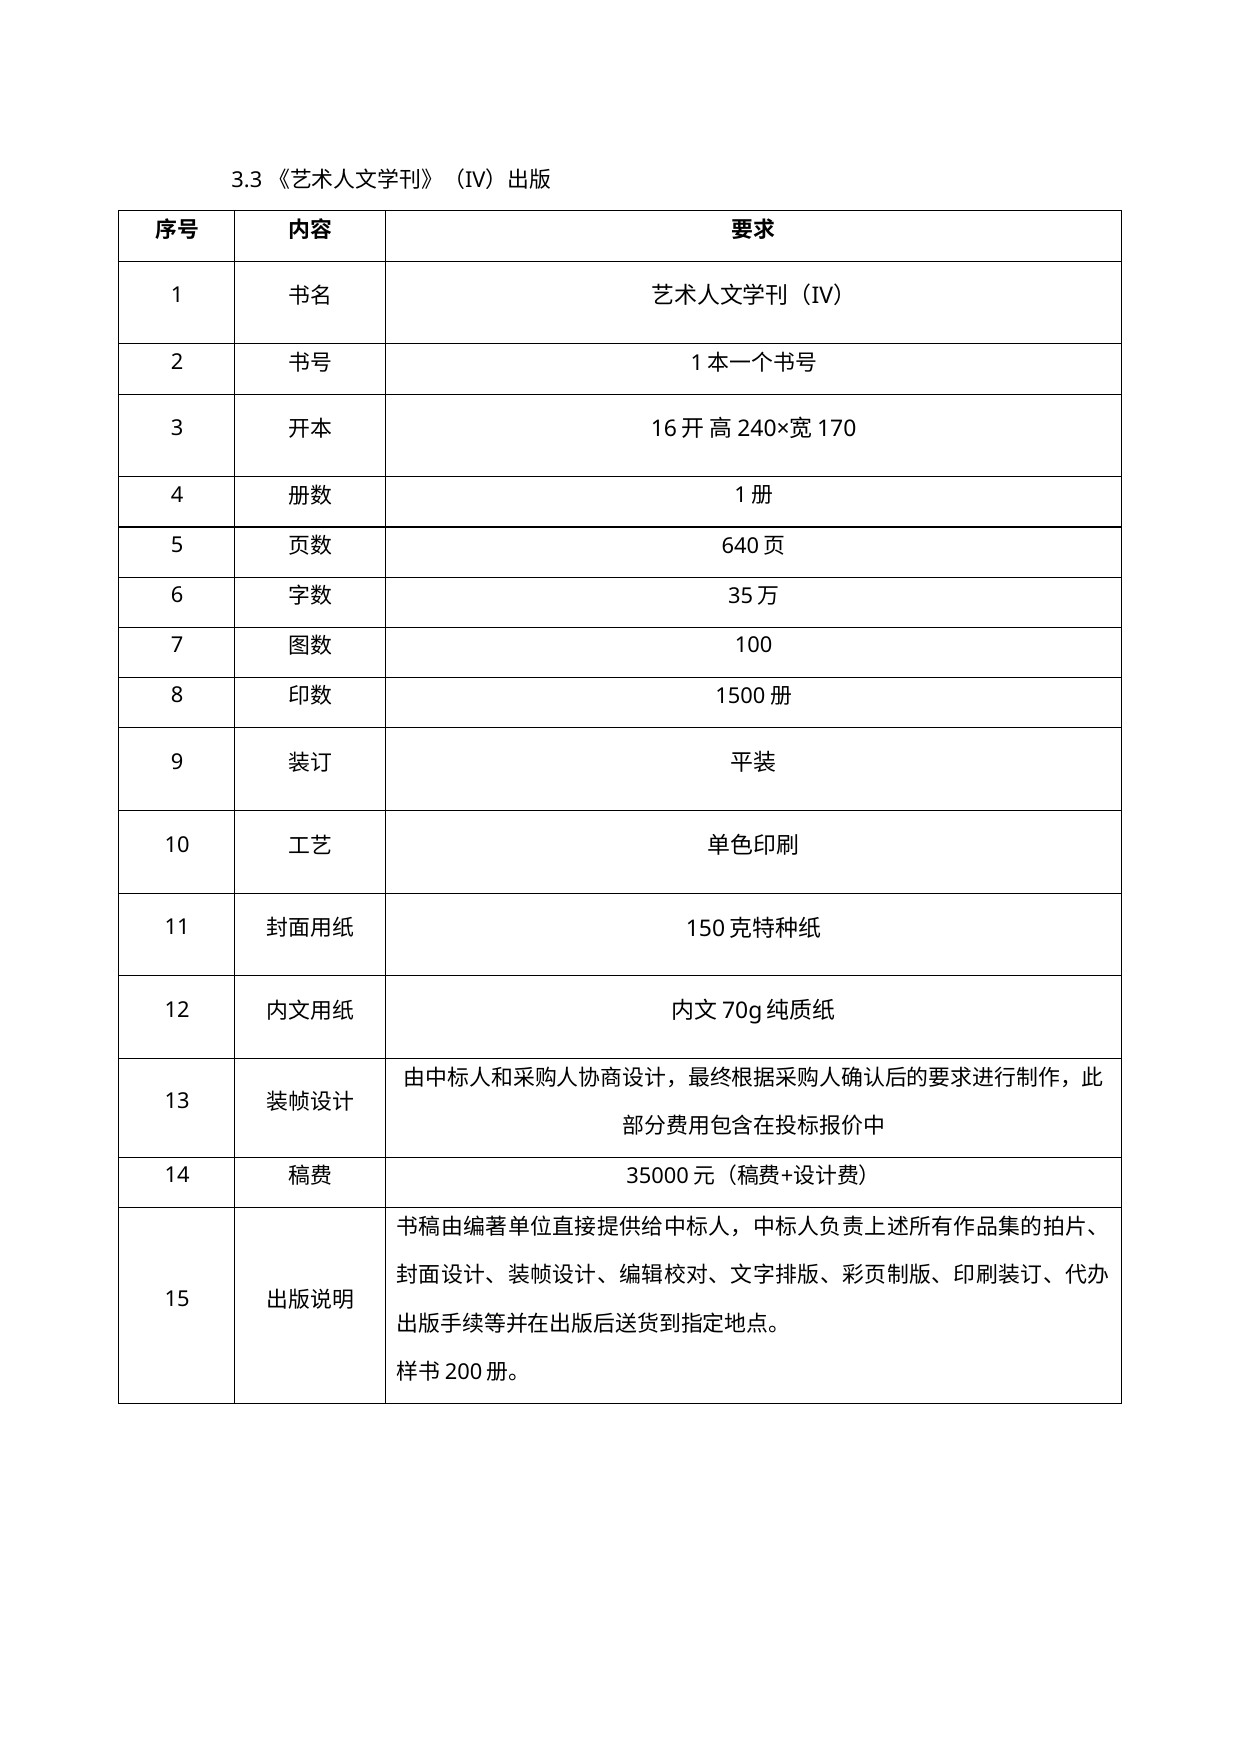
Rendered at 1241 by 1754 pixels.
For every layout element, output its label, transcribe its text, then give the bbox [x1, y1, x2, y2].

table_cell 内文用纸 [235, 976, 385, 1058]
table_cell 3 [119, 395, 234, 476]
table_cell 内文70g纯质纸 [386, 976, 1121, 1058]
table_cell 12 [119, 976, 234, 1058]
table_cell 书号 [235, 344, 385, 393]
table_cell 稿费 [235, 1158, 385, 1207]
table_cell 1册 [386, 477, 1121, 526]
table_cell 图数 [235, 628, 385, 677]
table_cell 艺术人文学刊（IV） [386, 262, 1121, 343]
table_cell 2 [119, 344, 234, 393]
table_cell 11 [119, 894, 234, 975]
table_cell 封面用纸 [235, 894, 385, 975]
table_cell 5 [119, 528, 234, 577]
table_cell 平装 [386, 728, 1121, 810]
table_header 序号 [119, 211, 234, 261]
table_cell 册数 [235, 477, 385, 526]
table_cell 13 [119, 1059, 234, 1157]
table_cell 书名 [235, 262, 385, 343]
table_header 内容 [235, 211, 385, 261]
table_cell 印数 [235, 678, 385, 727]
table_cell 工艺 [235, 811, 385, 893]
table_cell 开本 [235, 395, 385, 476]
table_cell 装订 [235, 728, 385, 810]
table_cell 16开 高240×宽170 [386, 395, 1121, 476]
table_cell 14 [119, 1158, 234, 1207]
table_cell 10 [119, 811, 234, 893]
table_cell 35000元（稿费+设计费） [386, 1158, 1121, 1207]
table_cell 字数 [235, 578, 385, 627]
table_cell 装帧设计 [235, 1059, 385, 1157]
table_cell 8 [119, 678, 234, 727]
text 3.3 《艺术人文学刊》（IV）出版 [187, 162, 1053, 194]
table_cell 9 [119, 728, 234, 810]
table_cell 书稿由编著单位直接提供给中标人，中标人负责上述所有作品集的拍片、封面设计、装帧设计、编辑校对、文字排版、彩页制版、印刷装订、代办出版手续等并在出版后送货到指定地点。 样书200册。 [386, 1208, 1121, 1403]
table_cell 页数 [235, 528, 385, 577]
table_cell 由中标人和采购人协商设计，最终根据采购人确认后的要求进行制作，此部分费用包含在投标报价中 [386, 1059, 1121, 1157]
table_cell 单色印刷 [386, 811, 1121, 893]
table_header 要求 [386, 211, 1121, 261]
table_cell 7 [119, 628, 234, 677]
table_cell 100 [386, 628, 1121, 677]
table_cell 1本一个书号 [386, 344, 1121, 393]
table_cell 15 [119, 1208, 234, 1403]
table_cell 35万 [386, 578, 1121, 627]
table_cell 150克特种纸 [386, 894, 1121, 975]
table_cell 6 [119, 578, 234, 627]
table_cell 出版说明 [235, 1208, 385, 1403]
table_cell 1500册 [386, 678, 1121, 727]
table_cell 1 [119, 262, 234, 343]
table_cell 4 [119, 477, 234, 526]
table_cell 640页 [386, 528, 1121, 577]
